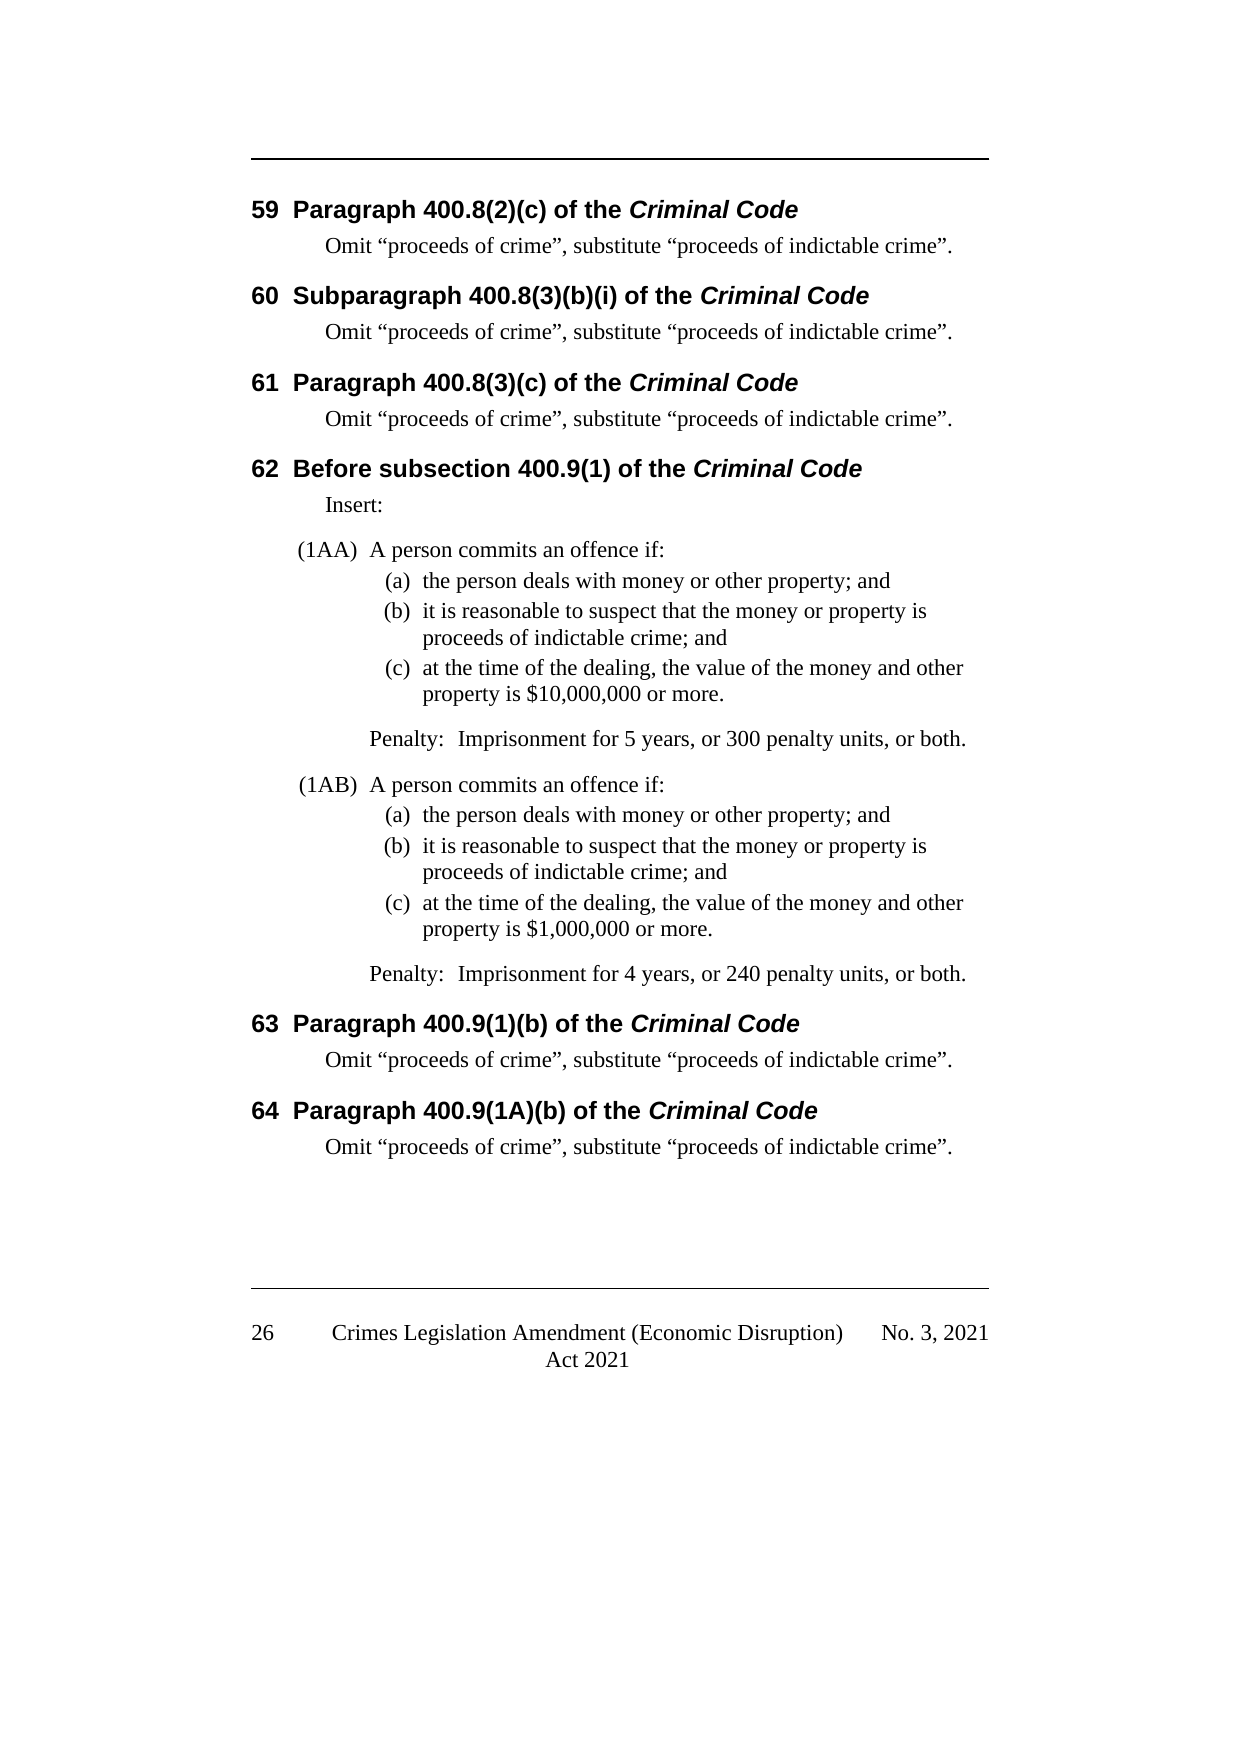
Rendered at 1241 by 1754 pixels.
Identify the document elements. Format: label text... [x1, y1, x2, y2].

text (c) at the time of the dealing, the value of the money and other property is $1,000,000 or more. [251, 888, 989, 941]
text 61 Paragraph 400.8(3)(c) of the Criminal Code [251, 368, 989, 396]
text (a) the person deals with money or other property; and [251, 801, 989, 827]
text Omit “proceeds of crime”, substitute “proceeds of indictable crime”. [325, 318, 989, 345]
text Omit “proceeds of crime”, substitute “proceeds of indictable crime”. [325, 1133, 989, 1159]
text 62 Before subsection 400.9(1) of the Criminal Code [251, 454, 989, 483]
text 64 Paragraph 400.9(1A)(b) of the Criminal Code [251, 1096, 989, 1124]
text (b) it is reasonable to suspect that the money or property is proceeds of indictable crime; and [251, 597, 989, 650]
text 59 Paragraph 400.8(2)(c) of the Criminal Code [251, 195, 989, 224]
text Omit “proceeds of crime”, substitute “proceeds of indictable crime”. [325, 1046, 989, 1073]
text (1AA) A person commits an offence if: [251, 536, 989, 562]
text Penalty: Imprisonment for 5 years, or 300 penalty units, or both. [369, 726, 989, 752]
text 60 Subparagraph 400.8(3)(b)(i) of the Criminal Code [251, 281, 989, 310]
text Omit “proceeds of crime”, substitute “proceeds of indictable crime”. [325, 232, 989, 258]
text (b) it is reasonable to suspect that the money or property is proceeds of indictable crime; and [251, 832, 989, 884]
text 63 Paragraph 400.9(1)(b) of the Criminal Code [251, 1009, 989, 1038]
text Insert: [325, 491, 989, 517]
text (c) at the time of the dealing, the value of the money and other property is $10,000,000 or more. [251, 654, 989, 707]
text Omit “proceeds of crime”, substitute “proceeds of indictable crime”. [325, 405, 989, 431]
text Penalty: Imprisonment for 4 years, or 240 penalty units, or both. [369, 960, 989, 986]
text (a) the person deals with money or other property; and [251, 567, 989, 593]
text (1AB) A person commits an offence if: [251, 771, 989, 797]
